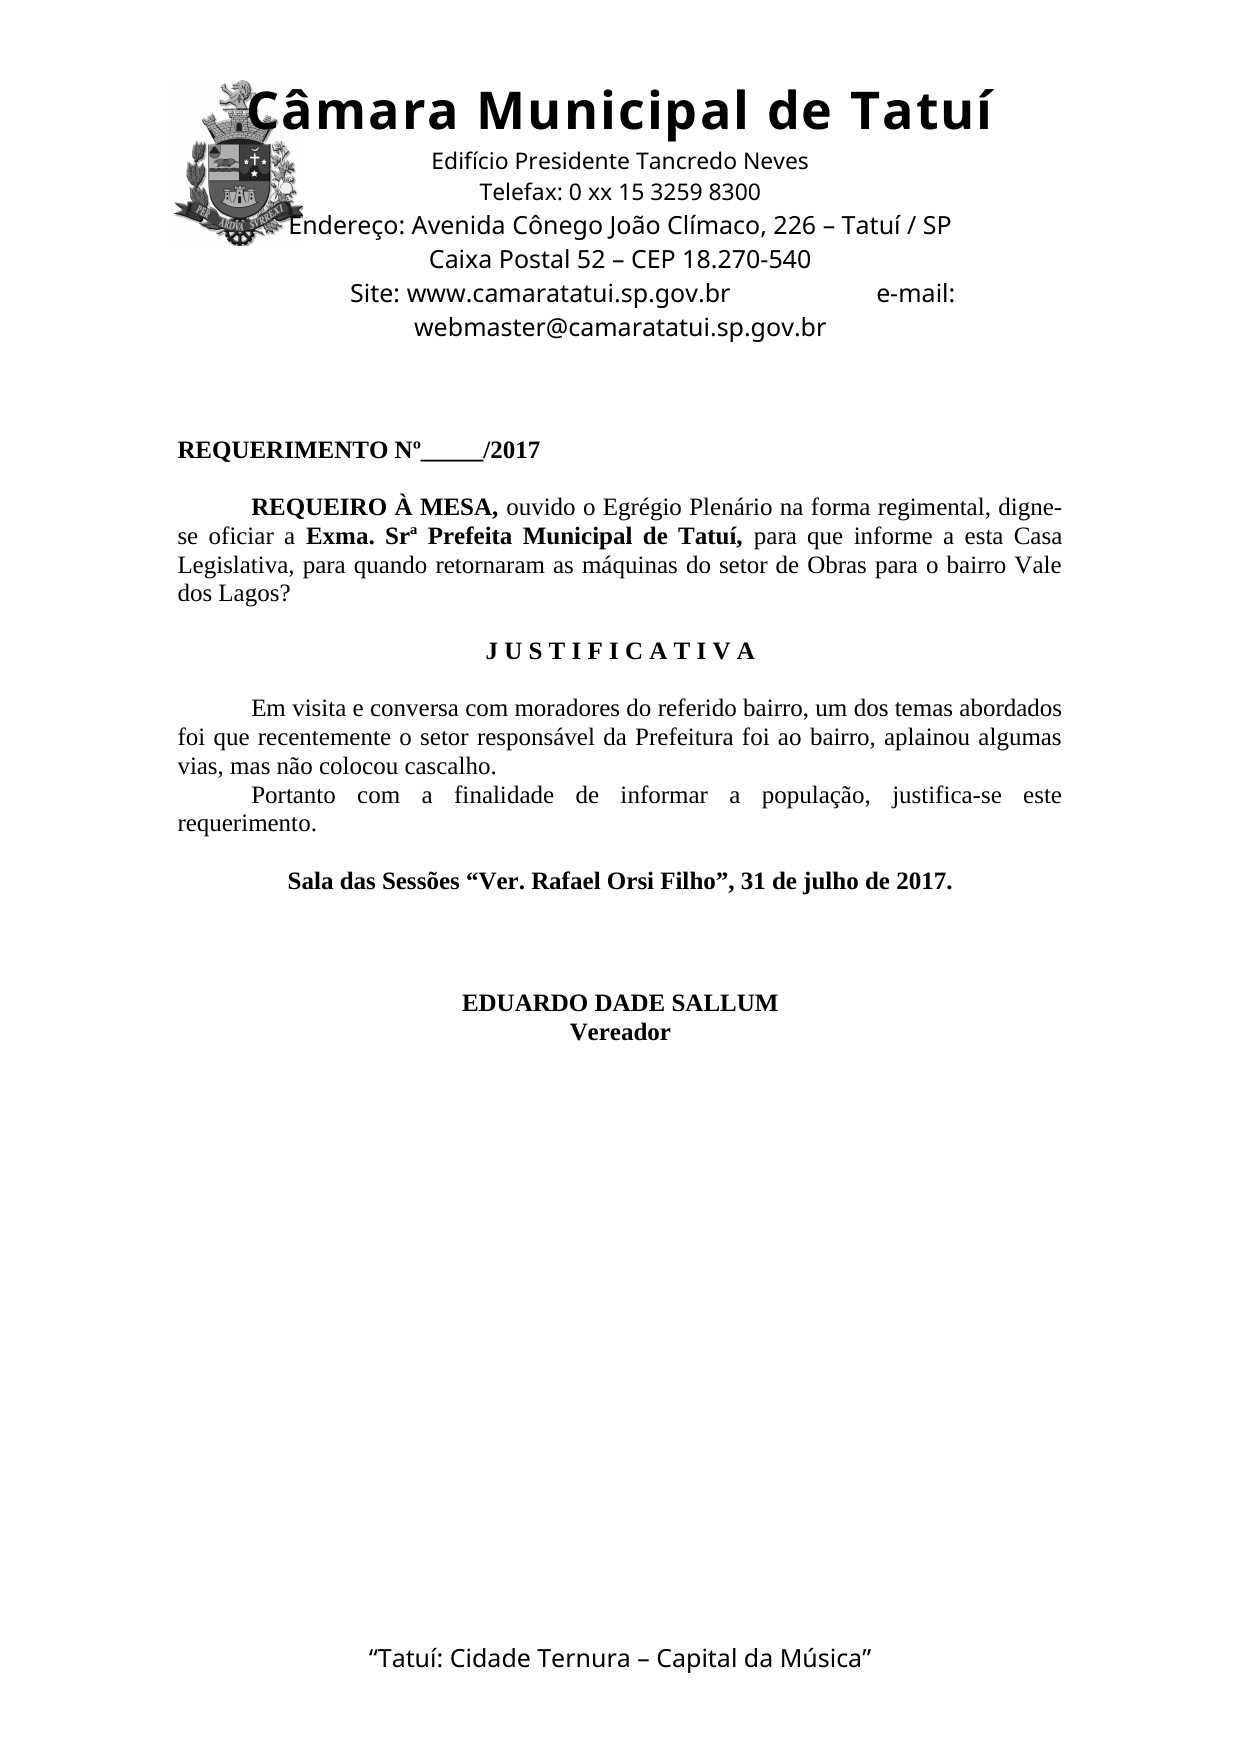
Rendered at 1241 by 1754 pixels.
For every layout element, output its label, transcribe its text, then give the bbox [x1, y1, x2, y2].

text Em visita e conversa com moradores do referido bairro, um dos temas abordados foi que recentemente o setor responsável da Prefeitura foi ao bairro, aplainou algumas vias, mas não colocou cascalho. [177, 693, 1063, 780]
text J U S T I F I C A T I V A [177, 636, 1063, 665]
text Sala das Sessões “Ver. Rafael Orsi Filho”, 31 de julho de 2017. [177, 866, 1063, 895]
text REQUERIMENTO Nº_____/2017 [177, 435, 1063, 463]
text REQUEIRO À MESA, ouvido o Egrégio Plenário na forma regimental, digne-se oficiar a Exma. Sra Prefeita Municipal de Tatuí, para que informe a esta Casa Legislativa, para quando retornaram as máquinas do setor de Obras para o bairro Vale dos Lagos? [177, 492, 1063, 607]
text Portanto com a finalidade de informar a população, justifica-se este requerimento. [177, 780, 1063, 837]
